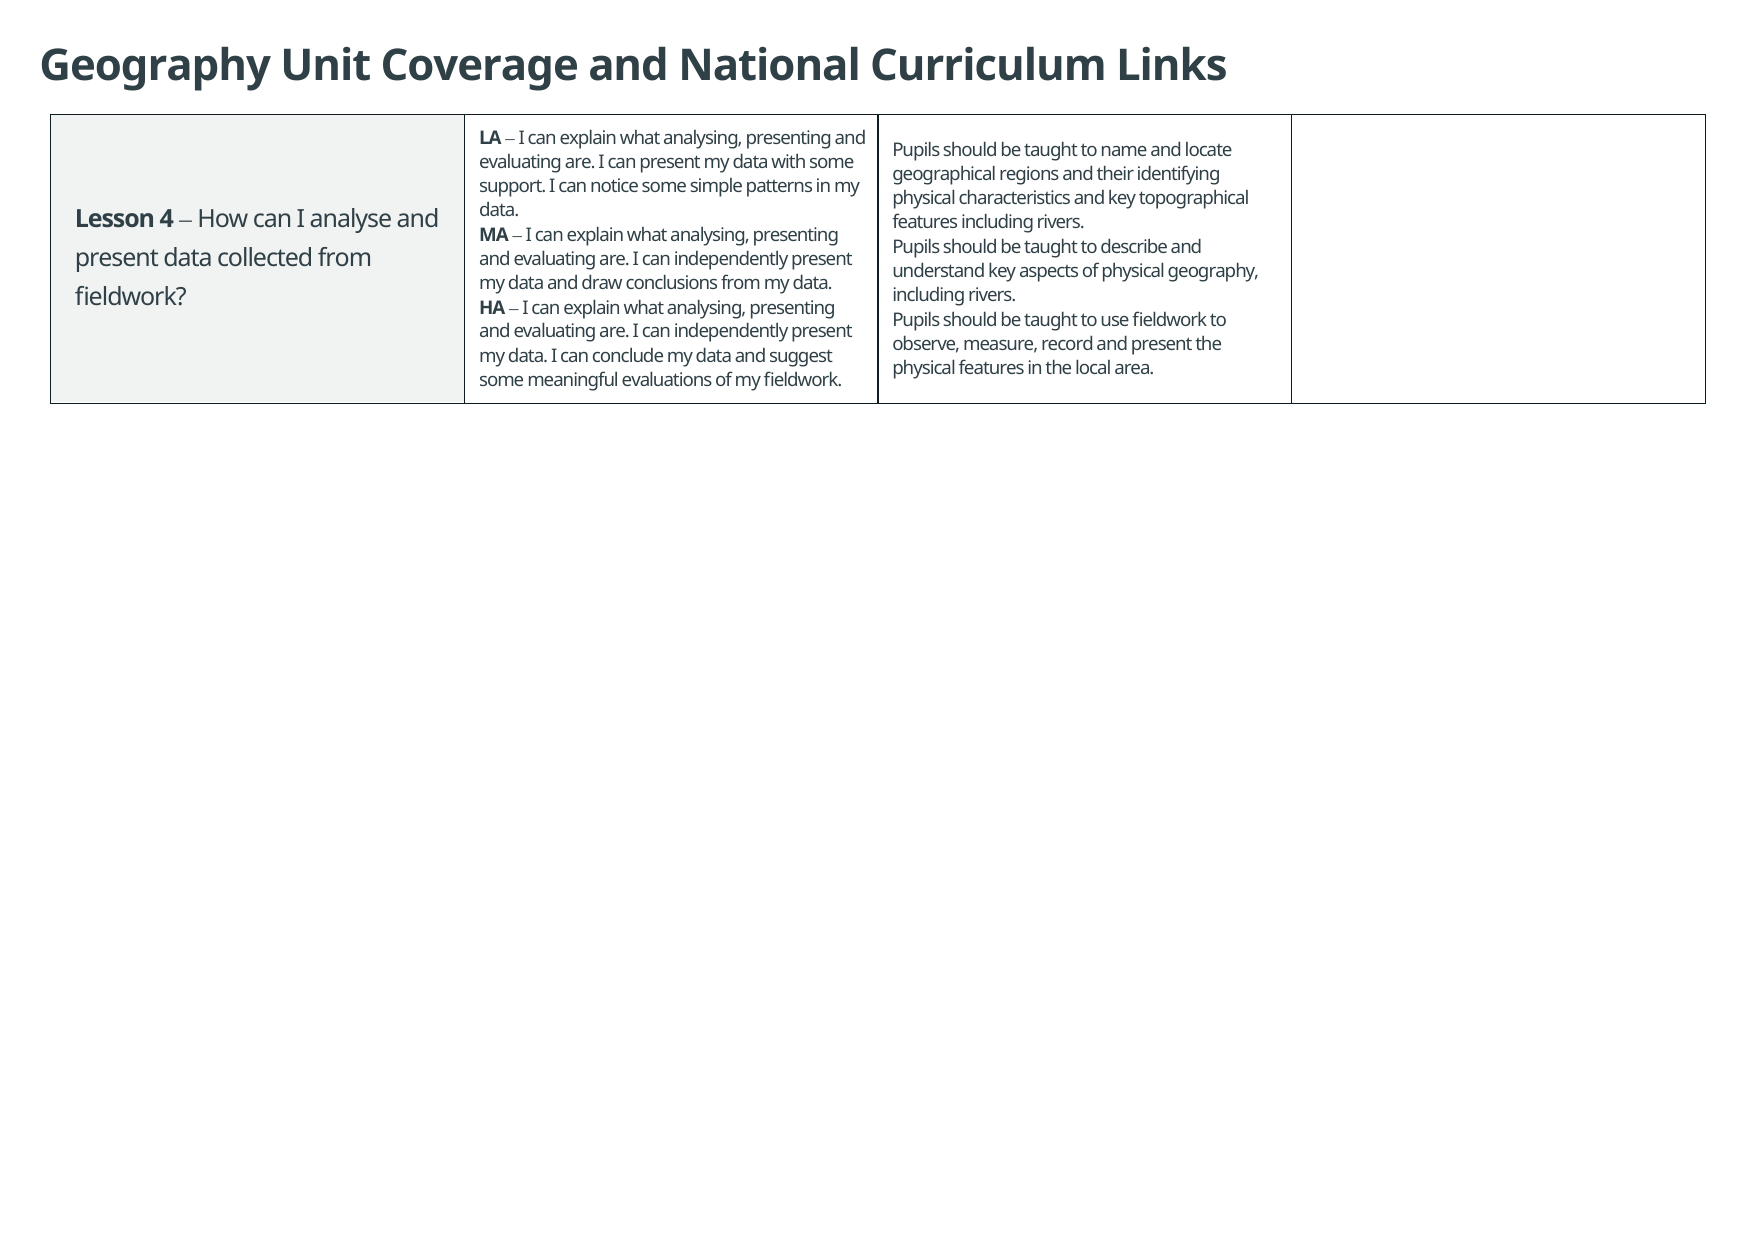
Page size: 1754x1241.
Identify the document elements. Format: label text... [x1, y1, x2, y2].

table_header [1292, 115, 1705, 402]
table_header LA – I can explain what analysing, presenting and evaluating are. I can present my data with some support. I can notice some simple patterns in my data. MA – I can explain what analysing, presenting and evaluating are. I can independently present my data and draw conclusions from my data. HA – I can explain what analysing, presenting and evaluating are. I can independently present my data. I can conclude my data and suggest some meaningful evaluations of my fieldwork. [465, 115, 877, 402]
table_header Pupils should be taught to name and locate geographical regions and their identifying physical characteristics and key topographical features including rivers. Pupils should be taught to describe and understand key aspects of physical geography, including rivers. Pupils should be taught to use fieldwork to observe, measure, record and present the physical features in the local area. [879, 115, 1291, 402]
table_header Lesson 4 – How can I analyse and present data collected from fieldwork? [51, 115, 464, 402]
